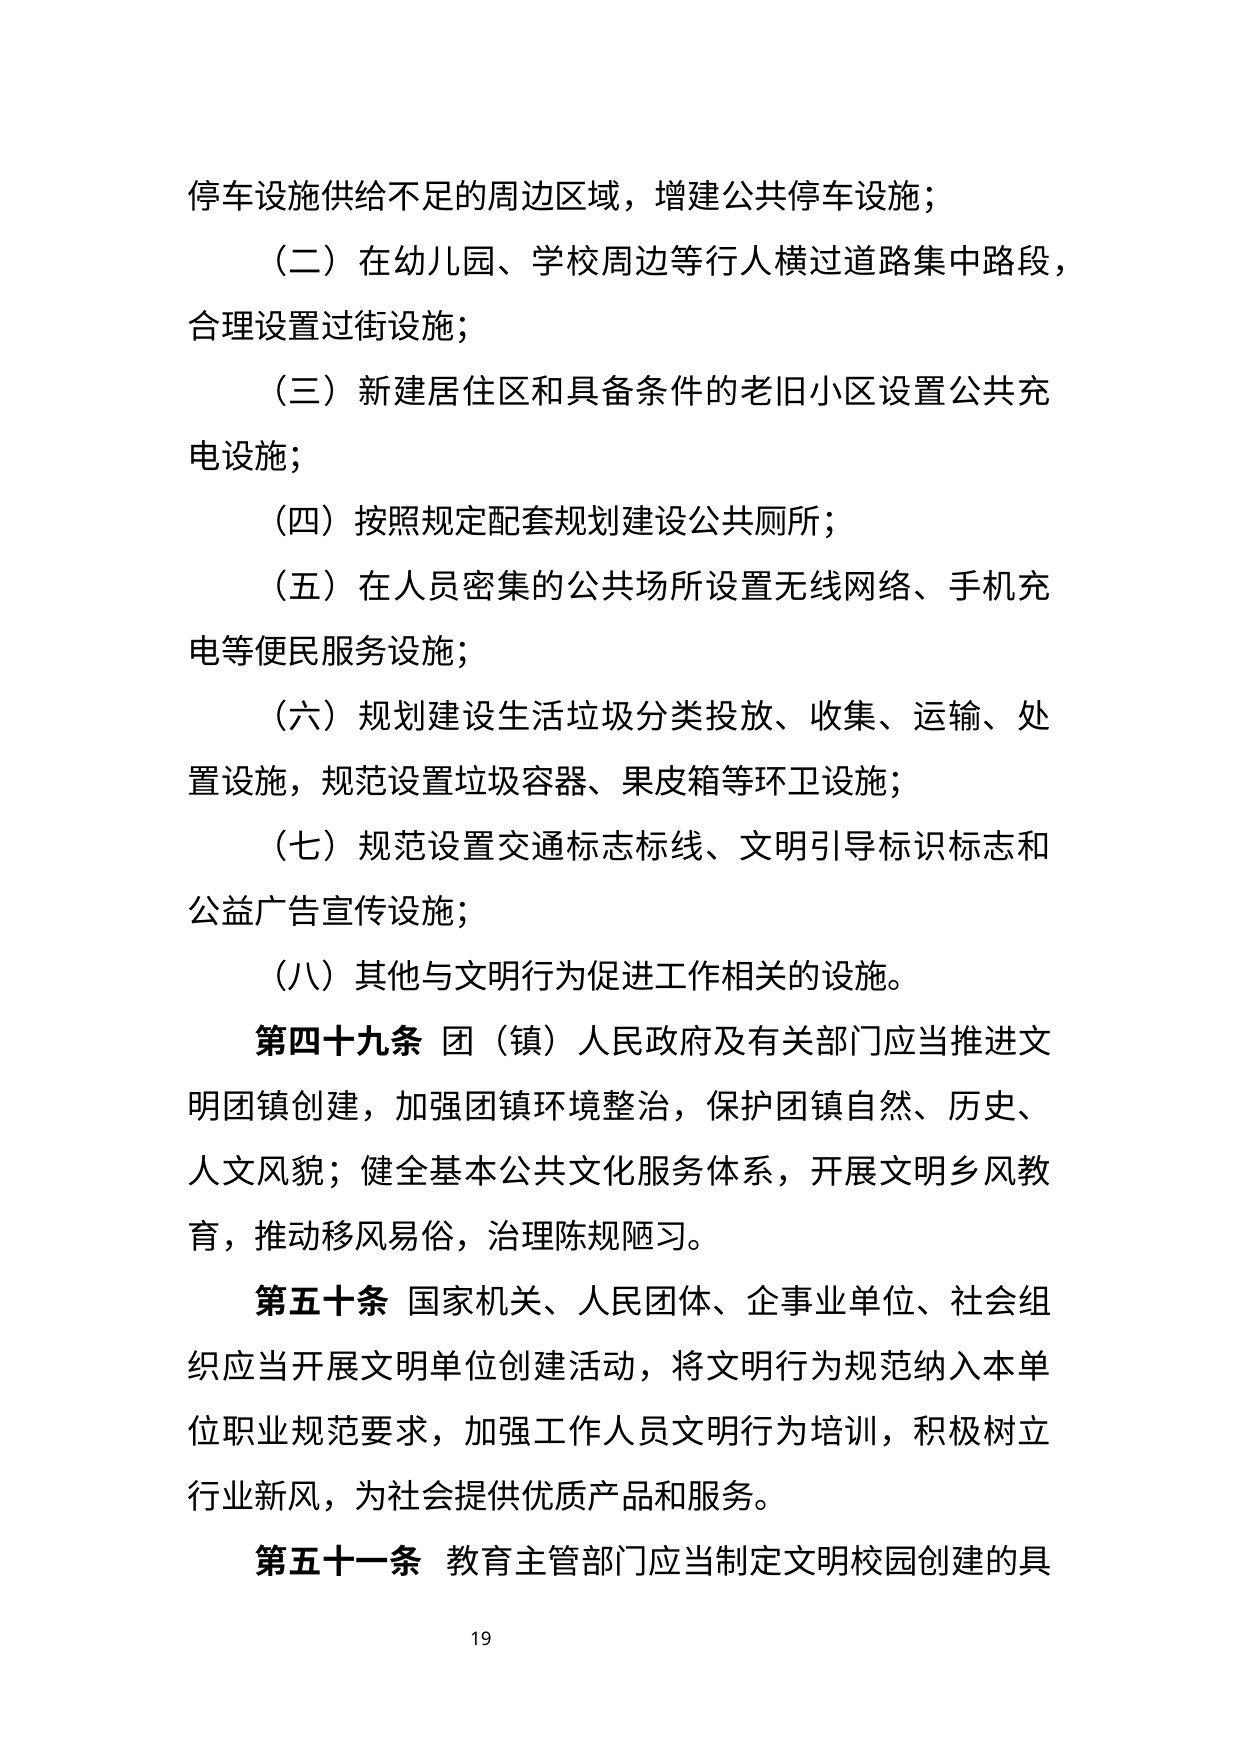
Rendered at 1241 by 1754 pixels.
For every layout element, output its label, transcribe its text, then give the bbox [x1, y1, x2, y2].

text （五）在人员密集的公共场所设置无线网络、手机充电等便民服务设施； [187, 552, 1053, 682]
text （三）新建居住区和具备条件的老旧小区设置公共充电设施； [187, 357, 1053, 487]
text （七）规范设置交通标志标线、文明引导标识标志和公益广告宣传设施； [187, 812, 1053, 942]
text 第五十条 国家机关、人民团体、企事业单位、社会组织应当开展文明单位创建活动，将文明行为规范纳入本单位职业规范要求，加强工作人员文明行为培训，积极树立行业新风，为社会提供优质产品和服务。 [187, 1267, 1053, 1527]
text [187, 1527, 1053, 1592]
text （二）在幼儿园、学校周边等行人横过道路集中路段，合理设置过街设施； [187, 227, 1053, 357]
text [187, 162, 1053, 227]
text （八）其他与文明行为促进工作相关的设施。 [187, 942, 1053, 1007]
text （六）规划建设生活垃圾分类投放、收集、运输、处置设施，规范设置垃圾容器、果皮箱等环卫设施； [187, 682, 1053, 812]
text （四）按照规定配套规划建设公共厕所； [187, 487, 1053, 552]
text 第四十九条 团（镇）人民政府及有关部门应当推进文明团镇创建，加强团镇环境整治，保护团镇自然、历史、人文风貌；健全基本公共文化服务体系，开展文明乡风教育，推动移风易俗，治理陈规陋习。 [187, 1007, 1053, 1267]
